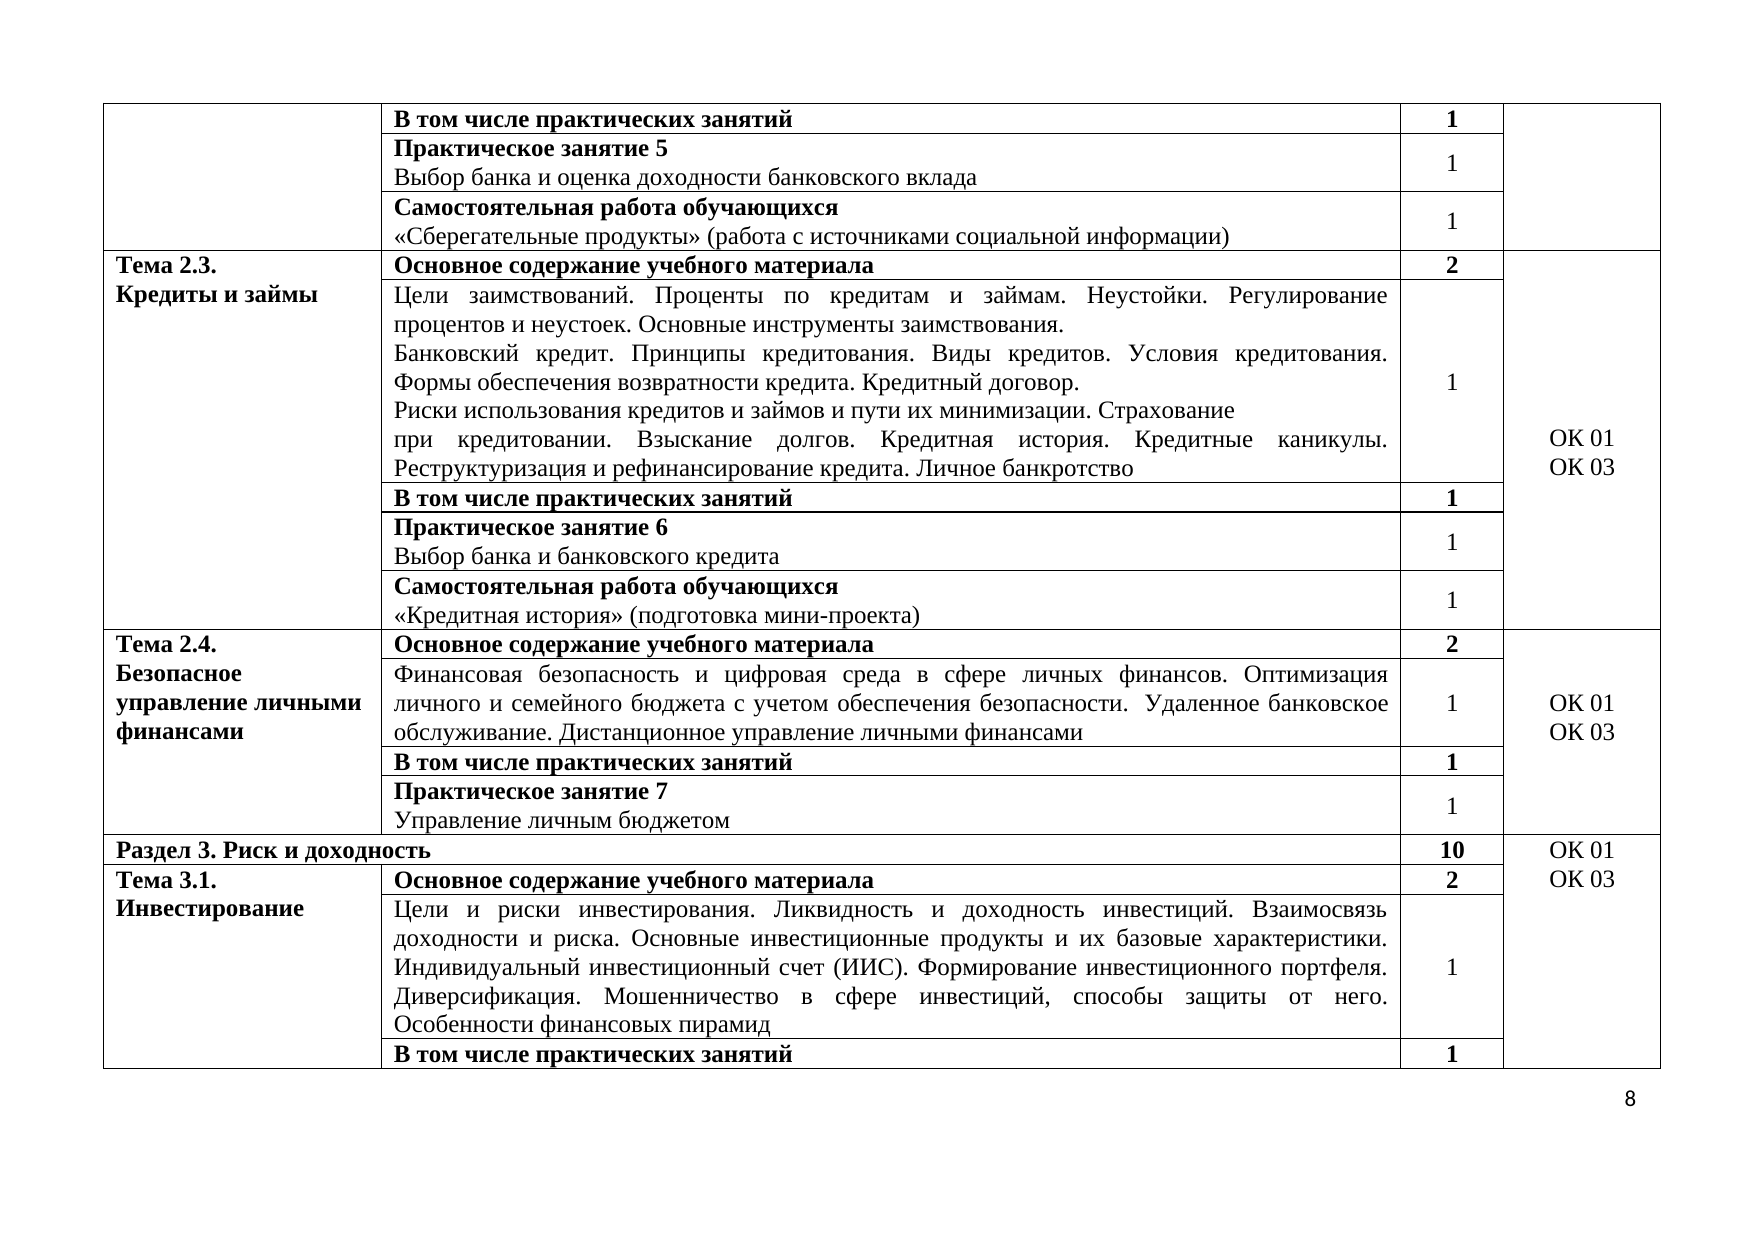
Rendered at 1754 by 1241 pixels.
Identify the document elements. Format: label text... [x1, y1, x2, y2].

table_cell Финансовая безопасность и цифровая среда в сфере личных финансов. Оптимизация личного и семейного бюджета с учетом обеспечения безопасности. Удаленное банковское обслуживание. Дистанционное управление личными финансами [382, 659, 1400, 746]
table_cell Практическое занятие 7 Управление личным бюджетом [382, 776, 1400, 834]
table_cell Практическое занятие 6 Выбор банка и банковского кредита [382, 513, 1400, 570]
table_cell 1 [1401, 192, 1503, 249]
table_cell 1 [1401, 747, 1503, 775]
table_cell Самостоятельная работа обучающихся «Сберегательные продукты» (работа с источниками социальной информации) [382, 192, 1400, 249]
table_cell В том числе практических занятий [382, 483, 1400, 511]
table_cell 10 [1401, 835, 1503, 864]
table_cell 1 [1401, 1039, 1503, 1068]
table_cell Основное содержание учебного материала [382, 251, 1400, 279]
table_cell Тема 2.4. Безопасное управление личными финансами [104, 630, 381, 834]
table_cell ОК 01 ОК 03 [1504, 630, 1660, 834]
table_cell 2 [1401, 251, 1503, 279]
table_cell В том числе практических занятий [382, 1039, 1400, 1068]
table_cell 1 [1401, 483, 1503, 511]
table_cell 1 [1401, 513, 1503, 570]
table_cell Тема 2.3. Кредиты и займы [104, 251, 381, 628]
table_cell ОК 01 ОК 03 [1504, 835, 1660, 1068]
table_cell Цели заимствований. Проценты по кредитам и займам. Неустойки. Регулирование процентов и неустоек. Основные инструменты заимствования. Банковский кредит. Принципы кредитования. Виды кредитов. Условия кредитования. Формы обеспечения возвратности кредита. Кредитный договор. Риски использования кредитов и займов и пути их минимизации. Страхование при кредитовании. Взыскание долгов. Кредитная история. Кредитные каникулы. Реструктуризация и рефинансирование кредита. Личное банкротство [382, 280, 1400, 482]
table_cell 1 [1401, 134, 1503, 191]
table_cell 2 [1401, 865, 1503, 893]
table_cell Тема 3.1. Инвестирование [104, 865, 381, 1068]
table_cell 1 [1401, 776, 1503, 834]
table_cell 2 [1401, 630, 1503, 658]
table_cell Основное содержание учебного материала [382, 865, 1400, 893]
table_cell Самостоятельная работа обучающихся «Кредитная история» (подготовка мини-проекта) [382, 571, 1400, 628]
table_cell ОК 01 ОК 03 [1504, 251, 1660, 628]
table_cell 1 [1401, 659, 1503, 746]
table_cell В том числе практических занятий [382, 104, 1400, 132]
table_cell 1 [1401, 895, 1503, 1038]
table_cell 1 [1401, 280, 1503, 482]
table_cell Цели и риски инвестирования. Ликвидность и доходность инвестиций. Взаимосвязь доходности и риска. Основные инвестиционные продукты и их базовые характеристики. Индивидуальный инвестиционный счет (ИИС). Формирование инвестиционного портфеля. Диверсификация. Мошенничество в сфере инвестиций, способы защиты от него. Особенности финансовых пирамид [382, 895, 1400, 1038]
table_cell 1 [1401, 104, 1503, 132]
table_cell В том числе практических занятий [382, 747, 1400, 775]
table_cell Практическое занятие 5 Выбор банка и оценка доходности банковского вклада [382, 134, 1400, 191]
table_cell 1 [1401, 571, 1503, 628]
table_cell Раздел 3. Риск и доходность [104, 835, 1400, 864]
table_cell Основное содержание учебного материала [382, 630, 1400, 658]
